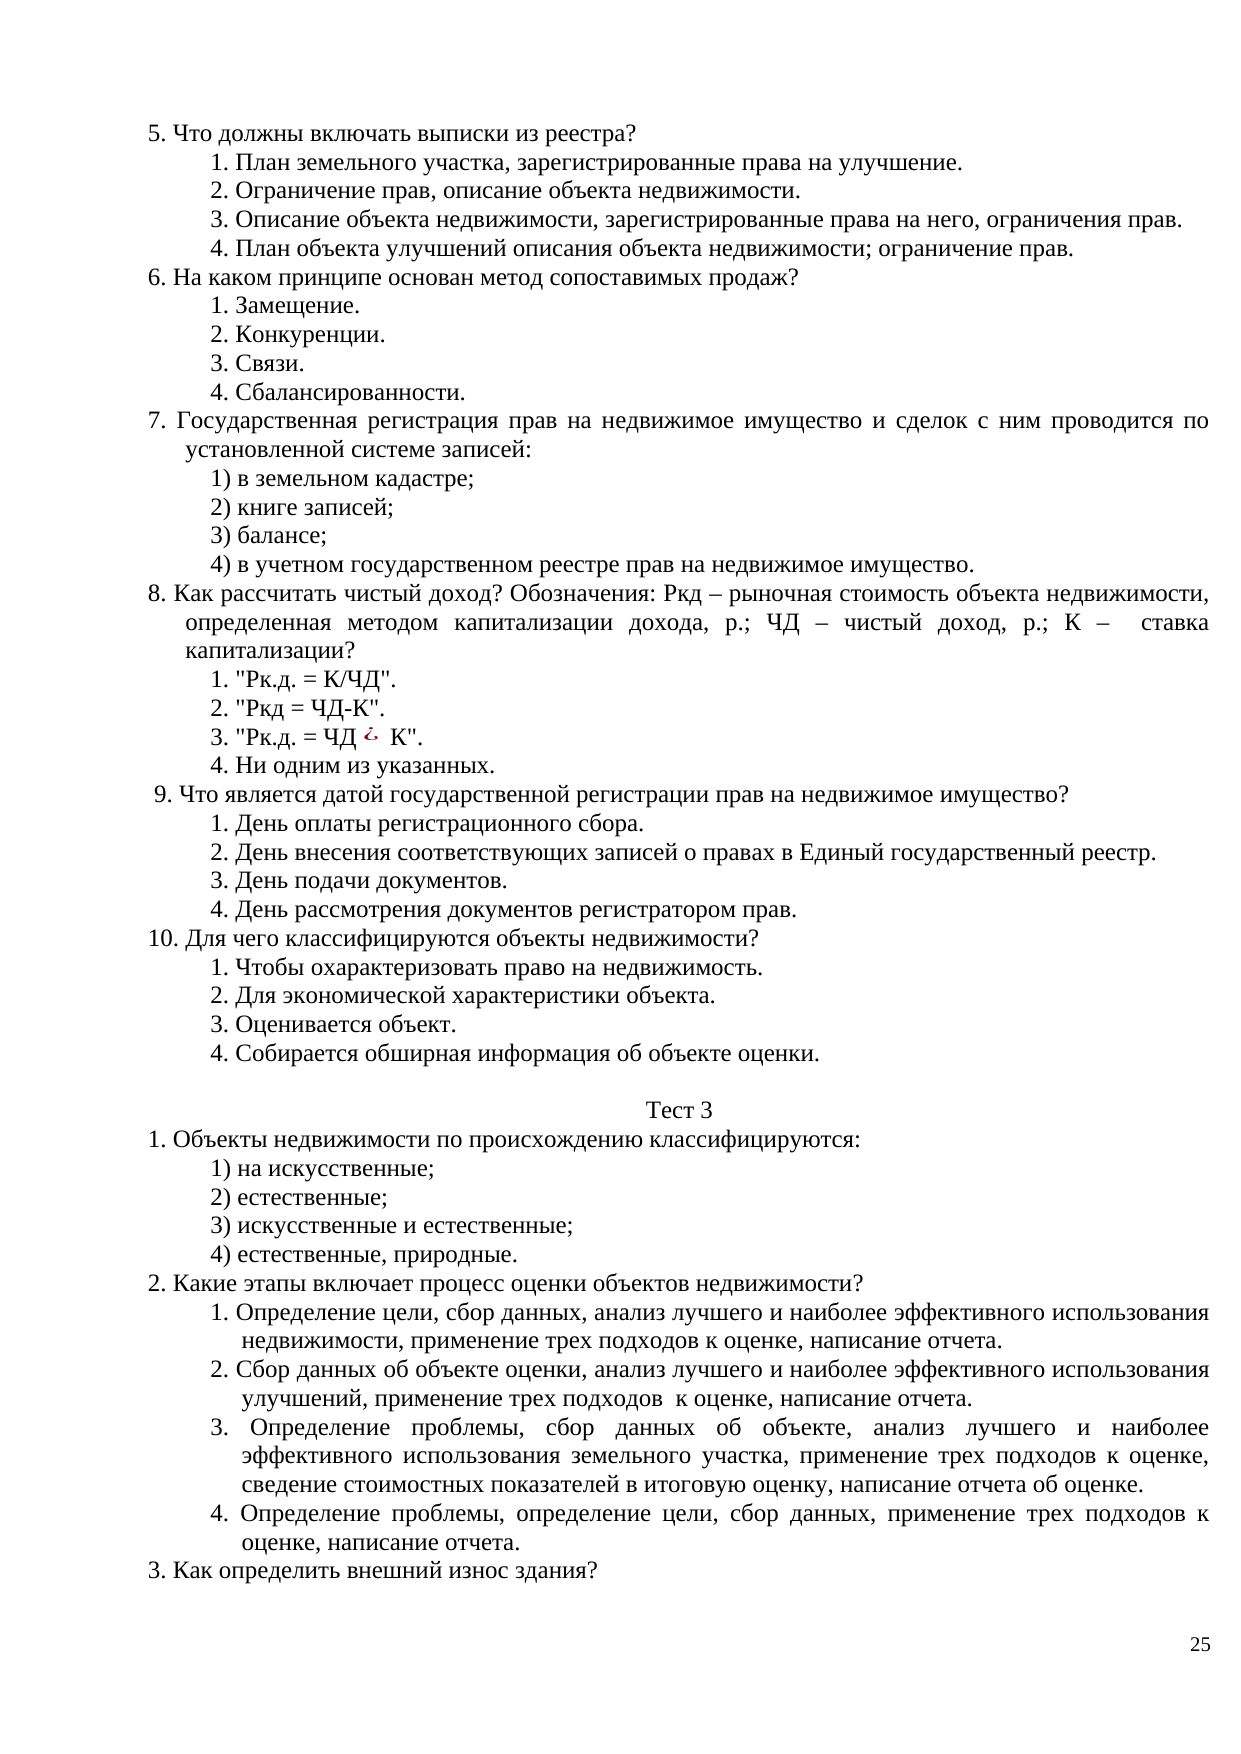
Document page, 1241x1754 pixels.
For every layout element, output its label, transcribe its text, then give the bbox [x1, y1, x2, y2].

text 2. День внесения соответствующих записей о правах в Единый государственный реестр. [210, 837, 1211, 866]
text 2. "Ркд = ЧД-К". [210, 693, 1211, 722]
text 10. Для чего классифицируются объекты недвижимости? [148, 923, 1211, 952]
text 1. Чтобы охарактеризовать право на недвижимость. [210, 952, 1211, 981]
text 4. Определение проблемы, определение цели, сбор данных, применение трех подходов к оценке, написание отчета. [210, 1498, 1211, 1556]
text 3. Связи. [210, 348, 1211, 377]
text 3. Описание объекта недвижимости, зарегистрированные права на него, ограничения прав. [210, 204, 1211, 233]
text 5. Что должны включать выписки из реестра? [148, 118, 1211, 147]
text 1. "Рк.д. = К/ЧД". [210, 664, 1211, 693]
text Тест 3 [148, 1096, 1211, 1124]
text 3. "Рк.д. = ЧД К". [210, 722, 1211, 751]
text 6. На каком принципе основан метод сопоставимых продаж? [148, 262, 1211, 291]
text 4. День рассмотрения документов регистратором прав. [210, 894, 1211, 923]
text 1. Объекты недвижимости по происхождению классифицируются: [148, 1124, 1211, 1153]
text 3. Оценивается объект. [210, 1009, 1211, 1038]
text 9. Что является датой государственной регистрации прав на недвижимое имущество? [148, 779, 1211, 808]
text 3) балансе; [210, 521, 1211, 549]
text 4. Ни одним из указанных. [210, 751, 1211, 779]
text 8. Как рассчитать чистый доход? Обозначения: Ркд – рыночная стоимость объекта недвижимости, определенная методом капитализации дохода, р.; ЧД – чистый доход, р.; К – ставка капитализации? [148, 578, 1211, 664]
text 2. Для экономической характеристики объекта. [210, 981, 1211, 1009]
text 1. План земельного участка, зарегистрированные права на улучшение. [210, 147, 1211, 176]
text 3. Определение проблемы, сбор данных об объекте, анализ лучшего и наиболее эффективного использования земельного участка, применение трех подходов к оценке, сведение стоимостных показателей в итоговую оценку, написание отчета об оценке. [210, 1412, 1211, 1498]
text 4. Сбалансированности. [210, 377, 1211, 406]
text 2) книге записей; [210, 492, 1211, 521]
text 1) в земельном кадастре; [210, 463, 1211, 492]
text 3) искусственные и естественные; [210, 1211, 1211, 1239]
text 1. Замещение. [210, 291, 1211, 319]
text 1. День оплаты регистрационного сбора. [210, 808, 1211, 837]
text 1) на искусственные; [210, 1153, 1211, 1182]
text 4. План объекта улучшений описания объекта недвижимости; ограничение прав. [210, 233, 1211, 262]
text 2. Какие этапы включает процесс оценки объектов недвижимости? [148, 1268, 1211, 1297]
text 3. День подачи документов. [210, 866, 1211, 894]
text 1. Определение цели, сбор данных, анализ лучшего и наиболее эффективного использования недвижимости, применение трех подходов к оценке, написание отчета. [210, 1297, 1211, 1354]
text 2. Сбор данных об объекте оценки, анализ лучшего и наиболее эффективного использования улучшений, применение трех подходов к оценке, написание отчета. [210, 1354, 1211, 1412]
text 2. Ограничение прав, описание объекта недвижимости. [210, 176, 1211, 204]
text 4. Собирается обширная информация об объекте оценки. [210, 1038, 1211, 1067]
text 7. Государственная регистрация прав на недвижимое имущество и сделок с ним проводится по установленной системе записей: [148, 406, 1211, 463]
text 2. Конкуренции. [210, 319, 1211, 348]
text 4) естественные, природные. [210, 1239, 1211, 1268]
text 3. Как определить внешний износ здания? [148, 1556, 1211, 1584]
text 2) естественные; [210, 1182, 1211, 1211]
text 4) в учетном государственном реестре прав на недвижимое имущество. [210, 549, 1211, 578]
